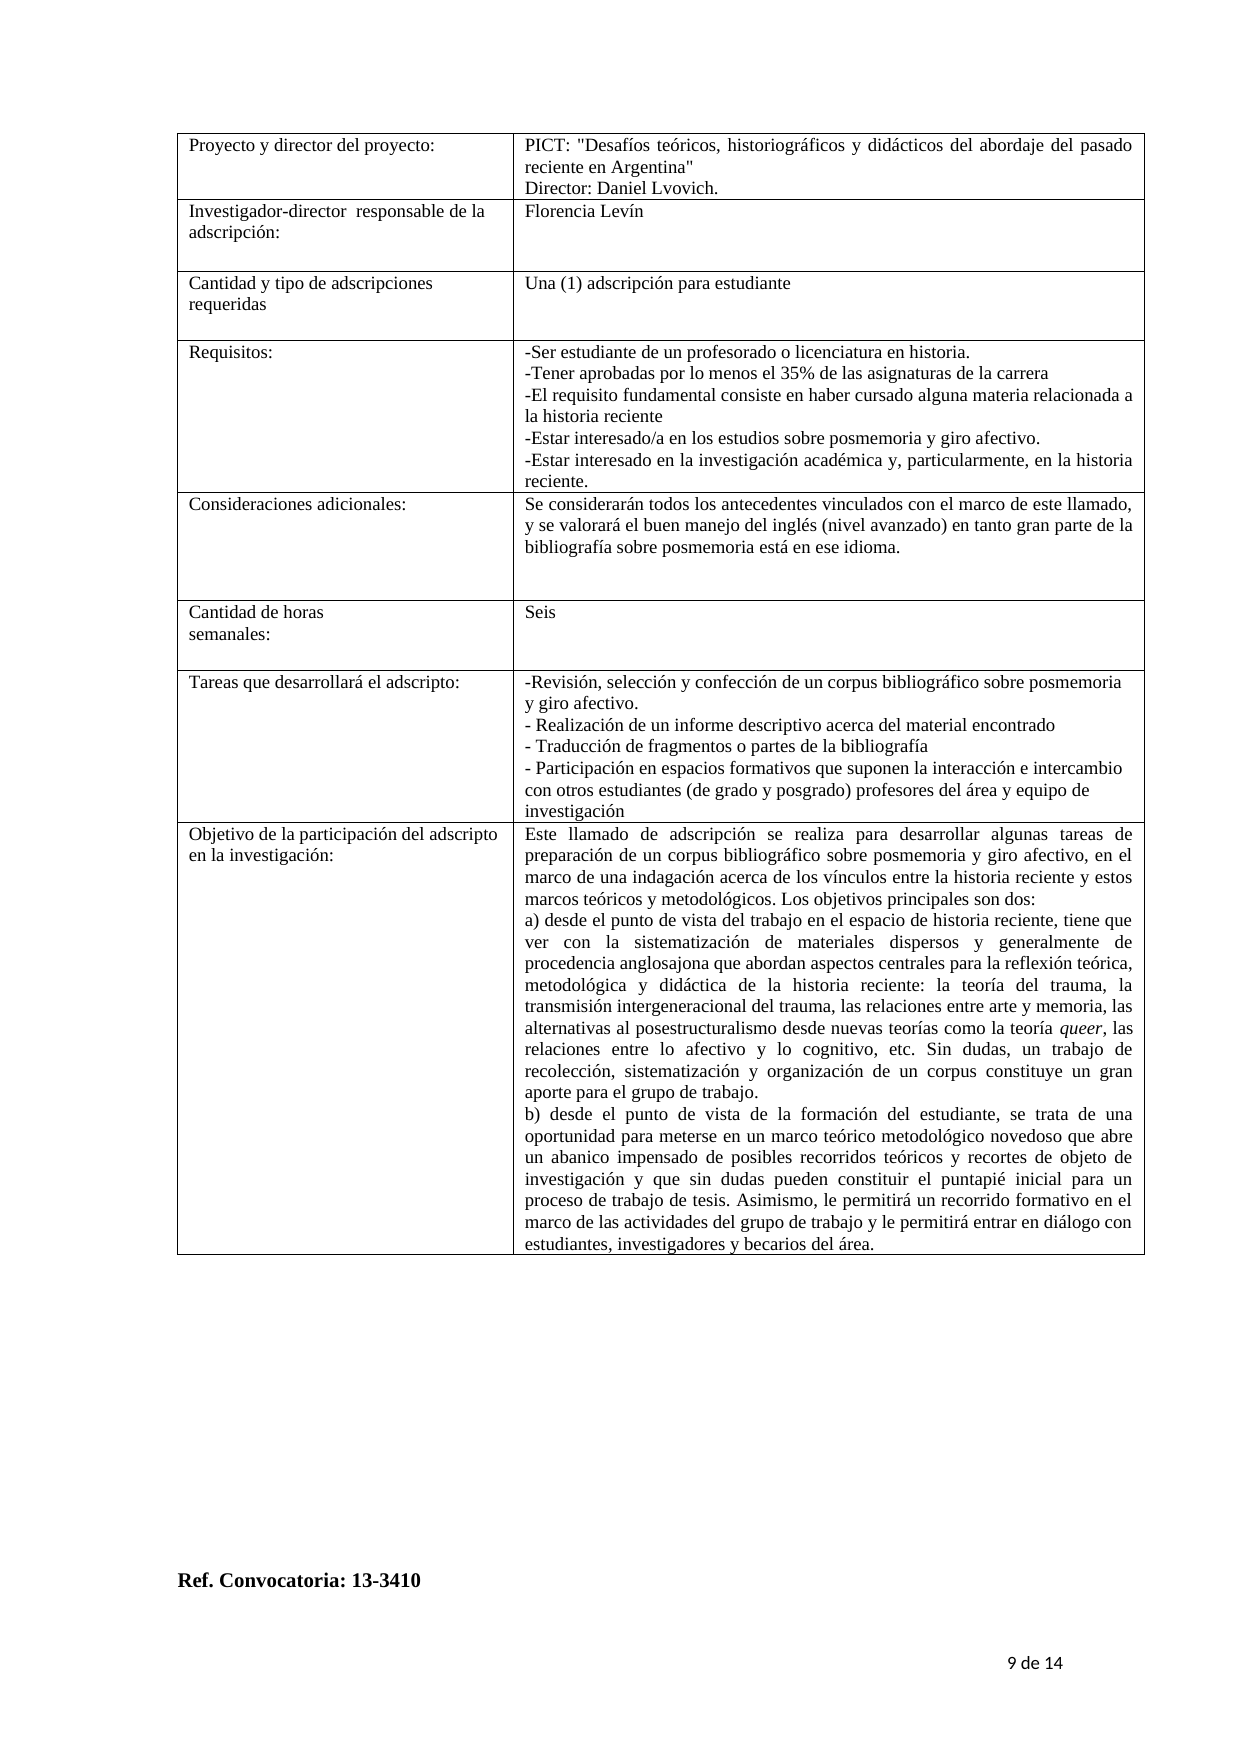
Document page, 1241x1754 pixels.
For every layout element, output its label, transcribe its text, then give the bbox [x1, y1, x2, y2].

table_cell Cantidad de horas semanales: [178, 601, 513, 670]
table_cell Seis [514, 601, 1144, 670]
table_cell Investigador-director responsable de la adscripción: [178, 200, 513, 271]
table_cell Florencia Levín [514, 200, 1144, 271]
table_cell -Ser estudiante de un profesorado o licenciatura en historia. -Tener aprobadas por lo menos el 35% de las asignaturas de la carrera -El requisito fundamental consiste en haber cursado alguna materia relacionada a la historia reciente -Estar interesado/a en los estudios sobre posmemoria y giro afectivo. -Estar interesado en la investigación académica y, particularmente, en la historia reciente. [514, 341, 1144, 492]
table_cell Objetivo de la participación del adscripto en la investigación: [178, 823, 513, 1254]
table_cell Cantidad y tipo de adscripciones requeridas [178, 272, 513, 340]
table_cell -Revisión, selección y confección de un corpus bibliográfico sobre posmemoria y giro afectivo. - Realización de un informe descriptivo acerca del material encontrado - Traducción de fragmentos o partes de la bibliografía - Participación en espacios formativos que suponen la interacción e intercambio con otros estudiantes (de grado y posgrado) profesores del área y equipo de investigación [514, 671, 1144, 822]
table_cell Se considerarán todos los antecedentes vinculados con el marco de este llamado, y se valorará el buen manejo del inglés (nivel avanzado) en tanto gran parte de la bibliografía sobre posmemoria está en ese idioma. [514, 493, 1144, 600]
table_cell Consideraciones adicionales: [178, 493, 513, 600]
text Ref. Convocatoria: 13-3410 [177, 1568, 1063, 1592]
table_cell Una (1) adscripción para estudiante [514, 272, 1144, 340]
table_header Proyecto y director del proyecto: [178, 134, 513, 199]
table_cell Tareas que desarrollará el adscripto: [178, 671, 513, 822]
table_cell Requisitos: [178, 341, 513, 492]
table_header PICT: "Desafíos teóricos, historiográficos y didácticos del abordaje del pasado reciente en Argentina" Director: Daniel Lvovich. [514, 134, 1144, 199]
table_cell Este llamado de adscripción se realiza para desarrollar algunas tareas de preparación de un corpus bibliográfico sobre posmemoria y giro afectivo, en el marco de una indagación acerca de los vínculos entre la historia reciente y estos marcos teóricos y metodológicos. Los objetivos principales son dos: a) desde el punto de vista del trabajo en el espacio de historia reciente, tiene que ver con la sistematización de materiales dispersos y generalmente de procedencia anglosajona que abordan aspectos centrales para la reflexión teórica, metodológica y didáctica de la historia reciente: la teoría del trauma, la transmisión intergeneracional del trauma, las relaciones entre arte y memoria, las alternativas al posestructuralismo desde nuevas teorías como la teoría queer, las relaciones entre lo afectivo y lo cognitivo, etc. Sin dudas, un trabajo de recolección, sistematización y organización de un corpus constituye un gran aporte para el grupo de trabajo. b) desde el punto de vista de la formación del estudiante, se trata de una oportunidad para meterse en un marco teórico metodológico novedoso que abre un abanico impensado de posibles recorridos teóricos y recortes de objeto de investigación y que sin dudas pueden constituir el puntapié inicial para un proceso de trabajo de tesis. Asimismo, le permitirá un recorrido formativo en el marco de las actividades del grupo de trabajo y le permitirá entrar en diálogo con estudiantes, investigadores y becarios del área. [514, 823, 1144, 1254]
